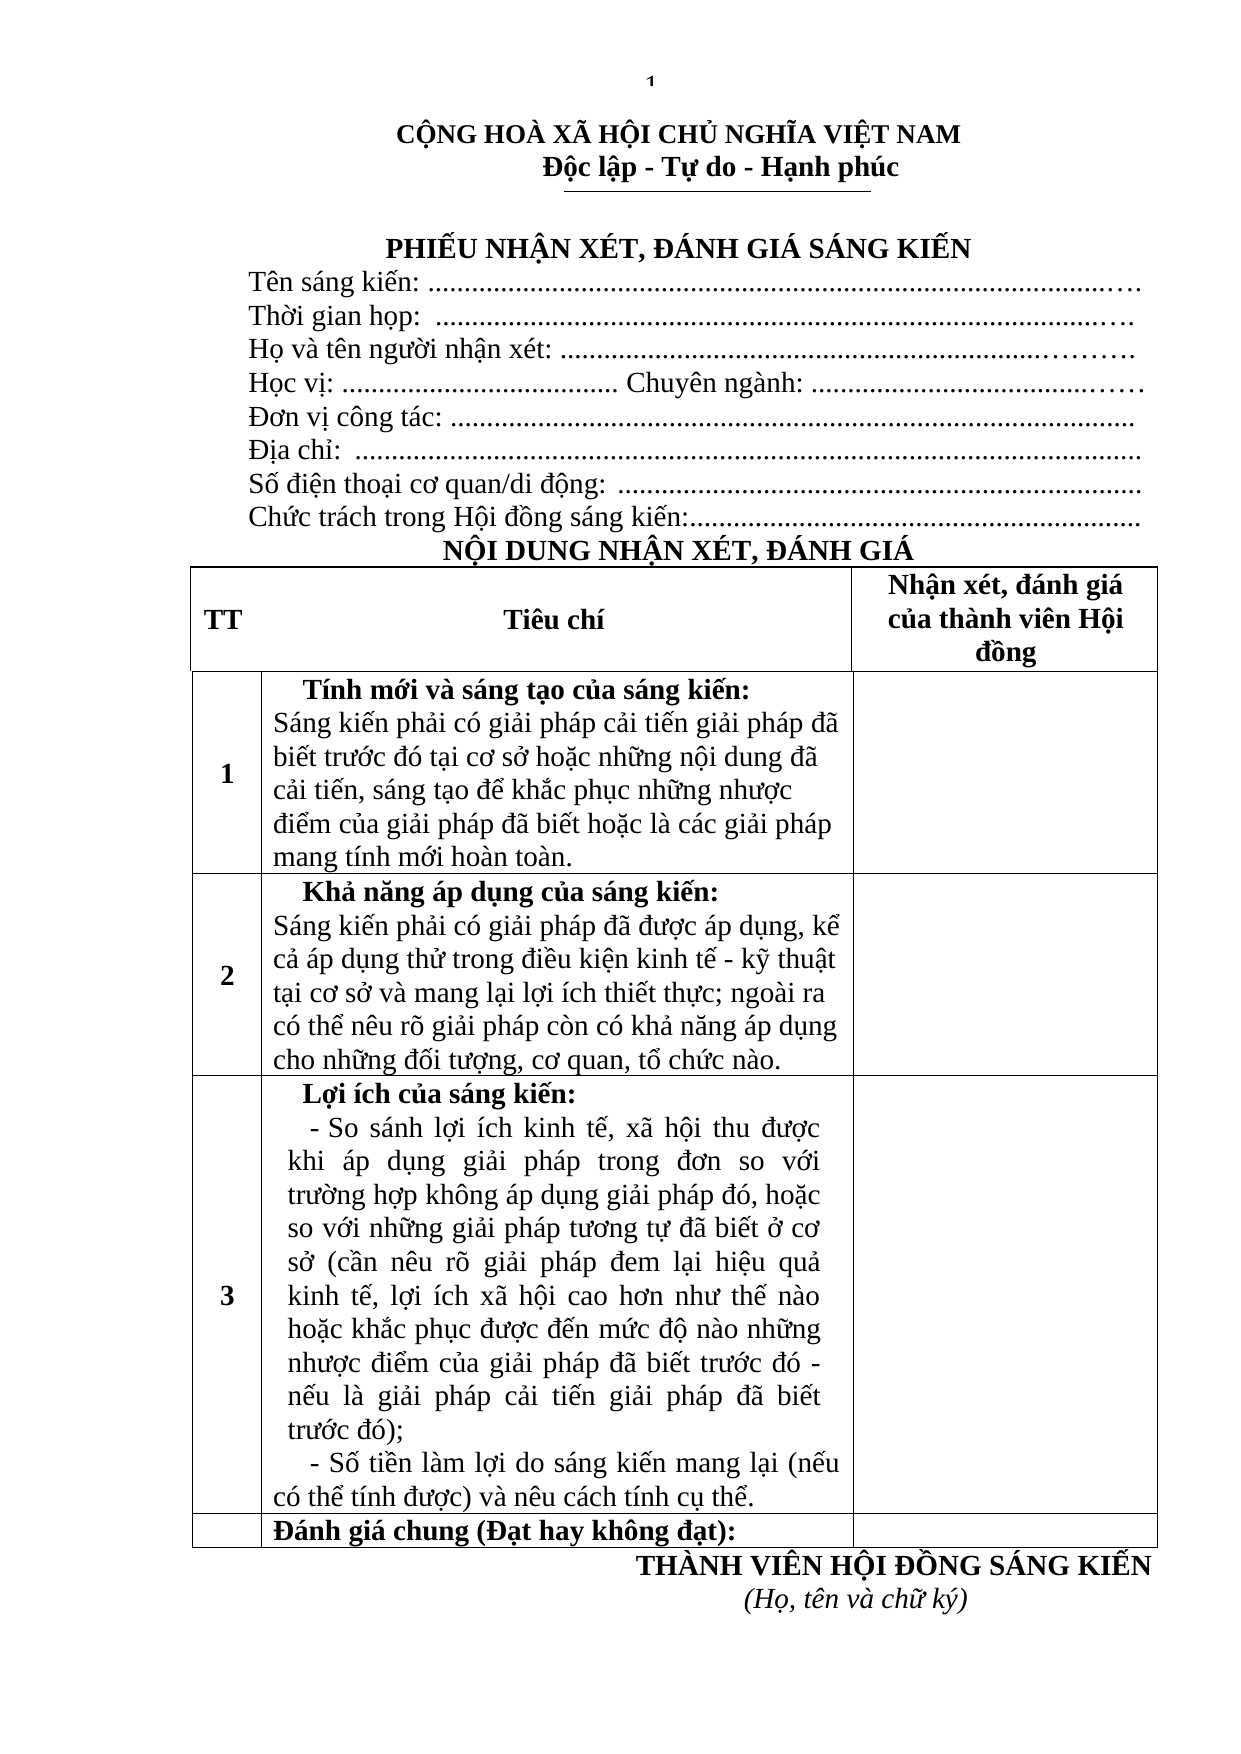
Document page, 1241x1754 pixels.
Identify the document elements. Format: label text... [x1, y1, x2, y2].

table_cell Khả năng áp dụng của sáng kiến: Sáng kiến phải có giải pháp đã được áp dụng, kể cả áp dụng thử trong điều kiện kinh tế - kỹ thuật tại cơ sở và mang lại lợi ích thiết thực; ngoài ra có thể nêu rõ giải pháp còn có khả năng áp dụng cho những đối tượng, cơ quan, tổ chức nào. [262, 874, 853, 1075]
text PHIẾU NHẬN XÉT, ĐÁNH GIÁ SÁNG KIẾN [205, 231, 1152, 264]
table_cell [854, 874, 1157, 1075]
table_cell 2 [193, 874, 261, 1075]
text THÀNH VIÊN HỘI ĐỒNG SÁNG KIẾN [177, 1548, 1152, 1582]
table_cell [854, 1514, 1157, 1547]
table_header [854, 672, 1157, 873]
table_header Tính mới và sáng tạo của sáng kiến: Sáng kiến phải có giải pháp cải tiến giải pháp đã biết trước đó tại cơ sở hoặc những nội dung đã cải tiến, sáng tạo để khắc phục những nhược điểm của giải pháp đã biết hoặc là các giải pháp mang tính mới hoàn toàn. [262, 672, 853, 873]
table_header Tiêu chí [260, 568, 851, 671]
text Đơn vị công tác: .............................................................................................. [248, 399, 1152, 432]
text CỘNG HOÀ XÃ HỘI CHỦ NGHĨA VIỆT NAM [205, 118, 1152, 149]
text Họ và tên người nhận xét: ..................................................................………. [248, 332, 1152, 365]
text (Họ, tên và chữ ký) [559, 1582, 1152, 1615]
table_header TT [191, 568, 260, 671]
table_cell Lợi ích của sáng kiến: So sánh lợi ích kinh tế, xã hội thu được khi áp dụng giải pháp trong đơn so với trường hợp không áp dụng giải pháp đó, hoặc so với những giải pháp tương tự đã biết ở cơ sở (cần nêu rõ giải pháp đem lại hiệu quả kinh tế, lợi ích xã hội cao hơn như thế nào hoặc khắc phục được đến mức độ nào những nhược điểm của giải pháp đã biết trước đó - nếu là giải pháp cải tiến giải pháp đã biết trước đó); Số tiền làm lợi do sáng kiến mang lại (nếu có thể tính được) và nêu cách tính cụ thể. [262, 1076, 853, 1512]
subtitle NỘI DUNG NHẬN XÉT, ĐÁNH GIÁ [205, 533, 1152, 566]
text Thời gian họp: ...........................................................................................…. [248, 298, 1152, 332]
table_cell [854, 1076, 1157, 1512]
table_cell Đánh giá chung (Đạt hay không đạt): [262, 1514, 853, 1547]
table_cell [193, 1514, 261, 1547]
text Số điện thoại cơ quan/di động: ........................................................................ [248, 466, 1152, 499]
text Tên sáng kiến: .............................................................................................…. [248, 264, 1152, 298]
table_cell 3 [193, 1076, 261, 1512]
text Địa chỉ: ............................................................................................................ [248, 432, 1152, 466]
subtitle Độc lập - Tự do - Hạnh phúc [542, 149, 1152, 183]
table_header 1 [193, 672, 261, 873]
table_header Nhận xét, đánh giá của thành viên Hội đồng [852, 568, 1157, 671]
text Học vị: ...................................... Chuyên ngành: ......................................…… [248, 365, 1152, 399]
text Chức trách trong Hội đồng sáng kiến:.............................................................. [248, 499, 1152, 533]
